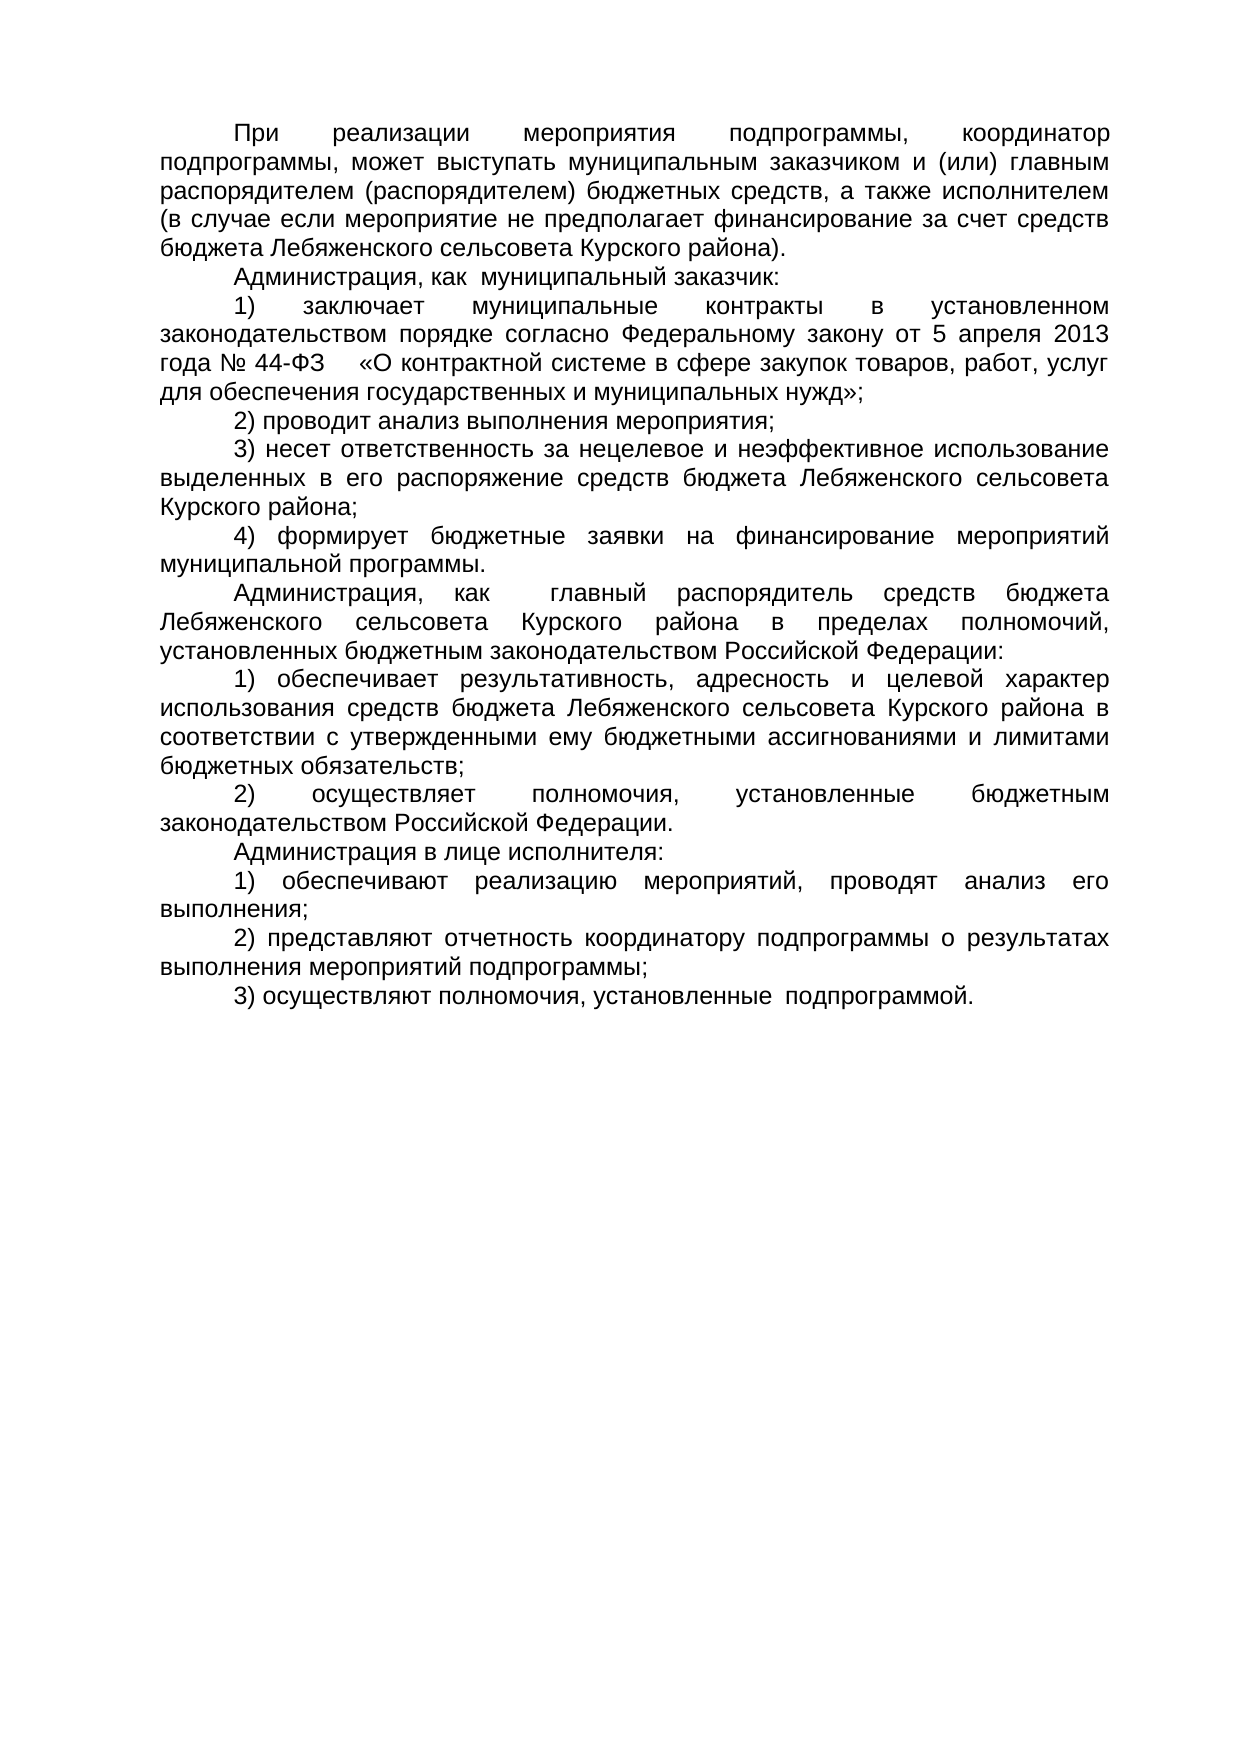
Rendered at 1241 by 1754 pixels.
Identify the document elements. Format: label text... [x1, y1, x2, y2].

text При реализации мероприятия подпрограммы, координатор подпрограммы, может выступать муниципальным заказчиком и (или) главным распорядителем (распорядителем) бюджетных средств, а также исполнителем (в случае если мероприятие не предполагает финансирование за счет средств бюджета Лебяженского сельсовета Курского района). [159, 118, 1110, 262]
text 1) обеспечивают реализацию мероприятий, проводят анализ его выполнения; [159, 866, 1110, 923]
text 4) формирует бюджетные заявки на финансирование мероприятий муниципальной программы. [159, 521, 1110, 578]
text 2) проводит анализ выполнения мероприятия; [159, 406, 1110, 434]
text 3) осуществляют полномочия, установленные подпрограммой. [159, 981, 1110, 1009]
text 1) обеспечивает результативность, адресность и целевой характер использования средств бюджета Лебяженского сельсовета Курского района в соответствии с утвержденными ему бюджетными ассигнованиями и лимитами бюджетных обязательств; [159, 664, 1110, 779]
text 3) несет ответственность за нецелевое и неэффективное использование выделенных в его распоряжение средств бюджета Лебяженского сельсовета Курского района; [159, 434, 1110, 521]
text 2) представляют отчетность координатору подпрограммы о результатах выполнения мероприятий подпрограммы; [159, 923, 1110, 981]
text 2) осуществляет полномочия, установленные бюджетным законодательством Российской Федерации. [159, 779, 1110, 837]
text Администрация, как главный распорядитель средств бюджета Лебяженского сельсовета Курского района в пределах полномочий, установленных бюджетным законодательством Российской Федерации: [159, 578, 1110, 664]
text Администрация, как муниципальный заказчик: [159, 262, 1110, 291]
text Администрация в лице исполнителя: [159, 837, 1110, 866]
text 1) заключает муниципальные контракты в установленном законодательством порядке согласно Федеральному закону от 5 апреля 2013 года № 44-ФЗ «О контрактной системе в сфере закупок товаров, работ, услуг для обеспечения государственных и муниципальных нужд»; [159, 291, 1110, 406]
